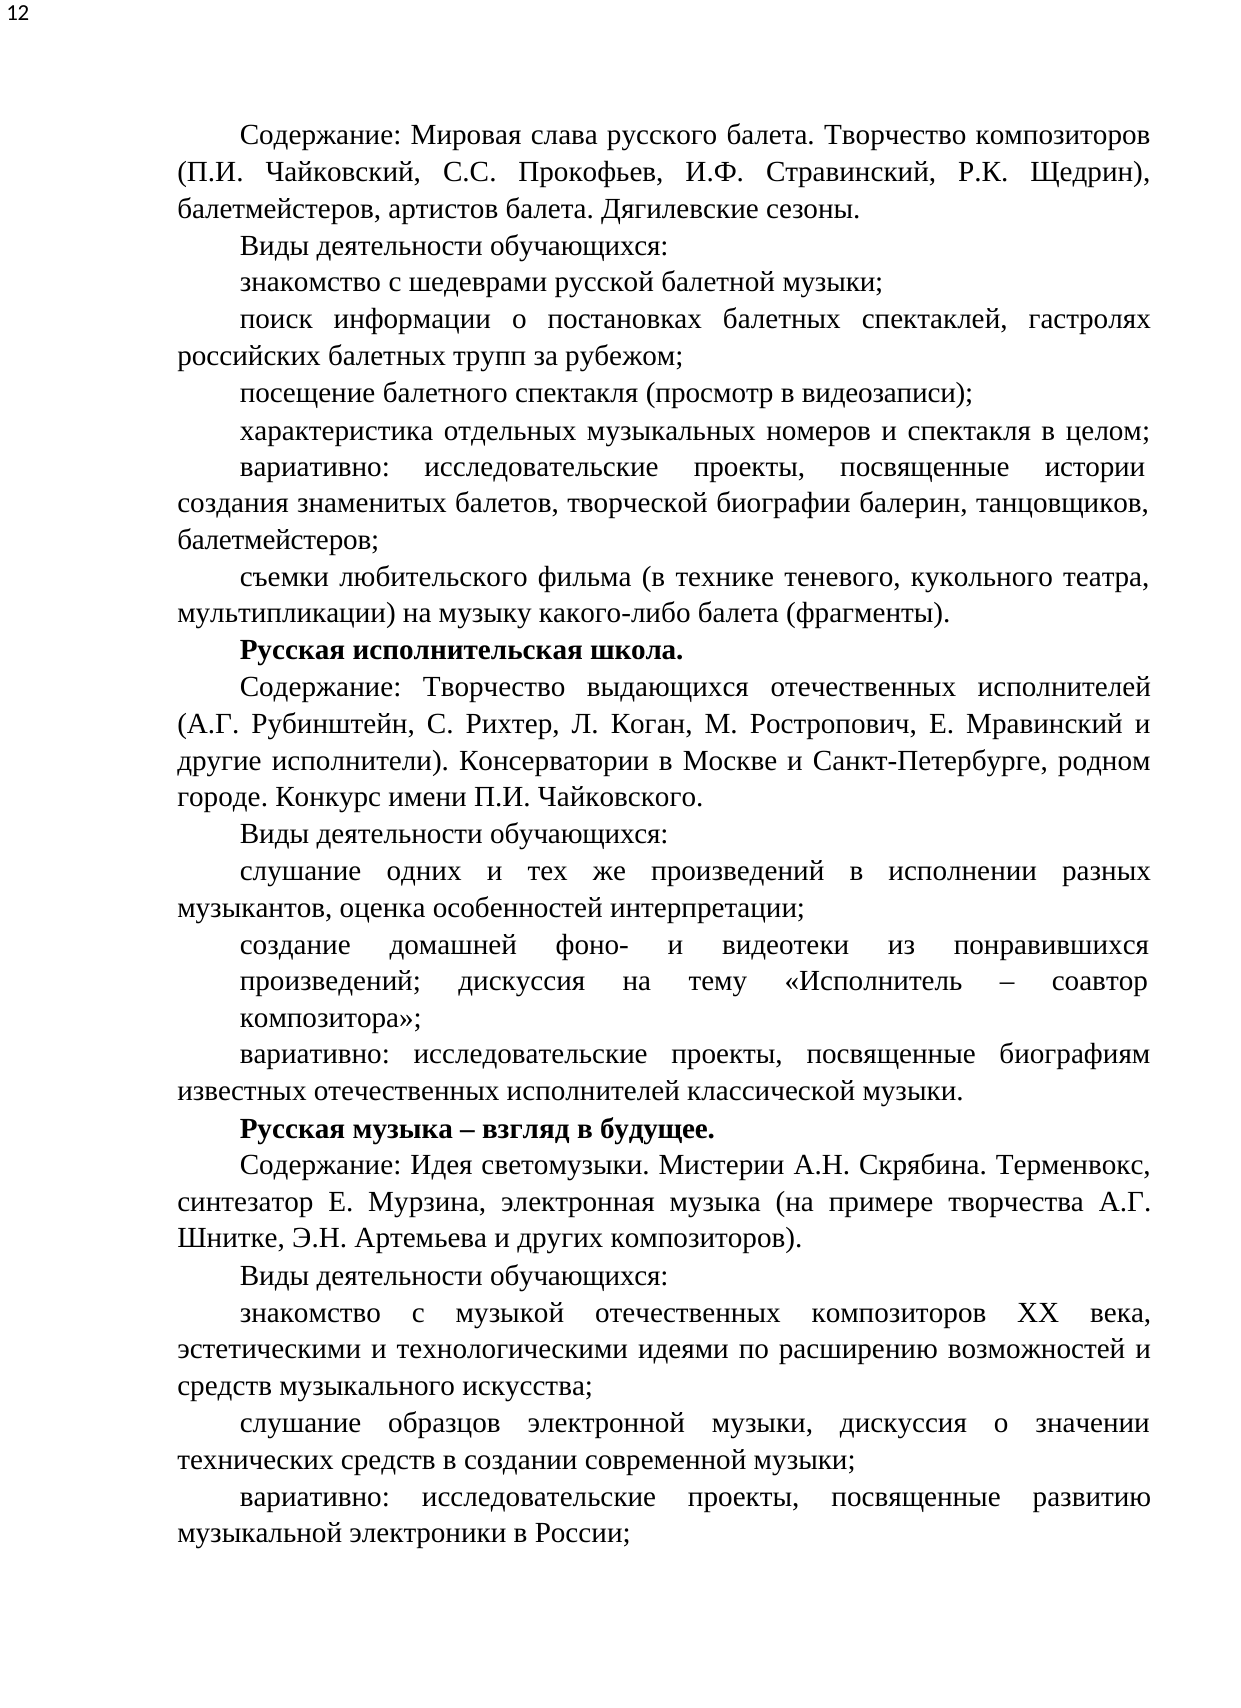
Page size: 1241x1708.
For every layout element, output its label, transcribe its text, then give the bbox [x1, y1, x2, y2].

text Виды деятельности обучающихся: [239, 1258, 1163, 1291]
text знакомство с шедеврами русской балетной музыки; [239, 264, 1163, 298]
subtitle Русская исполнительская школа. [239, 632, 1163, 666]
text вариативно: исследовательские проекты, посвященные развитию музыкальной электроники в России; [177, 1479, 1152, 1549]
text вариативно: исследовательские проекты, посвященные биографиям известных отечественных исполнителей классической музыки. [177, 1036, 1151, 1107]
text характеристика отдельных музыкальных номеров и спектакля в целом; вариативно: исследовательские проекты, посвященные истории [239, 413, 1151, 482]
text Виды деятельности обучающихся: [239, 816, 1163, 850]
text съемки любительского фильма (в технике теневого, кукольного театра, мультипликации) на музыку какого-либо балета (фрагменты). [177, 559, 1150, 629]
text Виды деятельности обучающихся: [239, 228, 1163, 262]
text посещение балетного спектакля (просмотр в видеозаписи); [239, 376, 1163, 409]
text слушание образцов электронной музыки, дискуссия о значении технических средств в создании современной музыки; [177, 1405, 1151, 1476]
text знакомство с музыкой отечественных композиторов XX века, эстетическими и технологическими идеями по расширению возможностей и средств музыкального искусства; [177, 1295, 1152, 1402]
text Содержание: Идея светомузыки. Мистерии А.Н. Скрябина. Терменвокс, синтезатор Е. Мурзина, электронная музыка (на примере творчества А.Г. Шнитке, Э.Н. Артемьева и других композиторов). [177, 1147, 1152, 1254]
text слушание одних и тех же произведений в исполнении разных музыкантов, оценка особенностей интерпретации; [177, 853, 1151, 924]
text Содержание: Творчество выдающихся отечественных исполнителей (А.Г. Рубинштейн, С. Рихтер, Л. Коган, М. Ростропович, Е. Мравинский и другие исполнители). Консерватории в Москве и Санкт-Петербурге, родном городе. Конкурс имени П.И. Чайковского. [177, 669, 1151, 813]
text создания знаменитых балетов, творческой биографии балерин, танцовщиков, балетмейстеров; [177, 485, 1150, 556]
subtitle Русская музыка – взгляд в будущее. [239, 1111, 1163, 1144]
text Содержание: Мировая слава русского балета. Творчество композиторов (П.И. Чайковский, С.С. Прокофьев, И.Ф. Стравинский, Р.К. Щедрин), балетмейстеров, артистов балета. Дягилевские сезоны. [177, 117, 1151, 224]
text поиск информации о постановках балетных спектаклей, гастролях российских балетных трупп за рубежом; [177, 302, 1151, 372]
text создание домашней фоно- и видеотеки из понравившихся произведений; дискуссия на тему «Исполнитель – соавтор композитора»; [239, 927, 1149, 1033]
